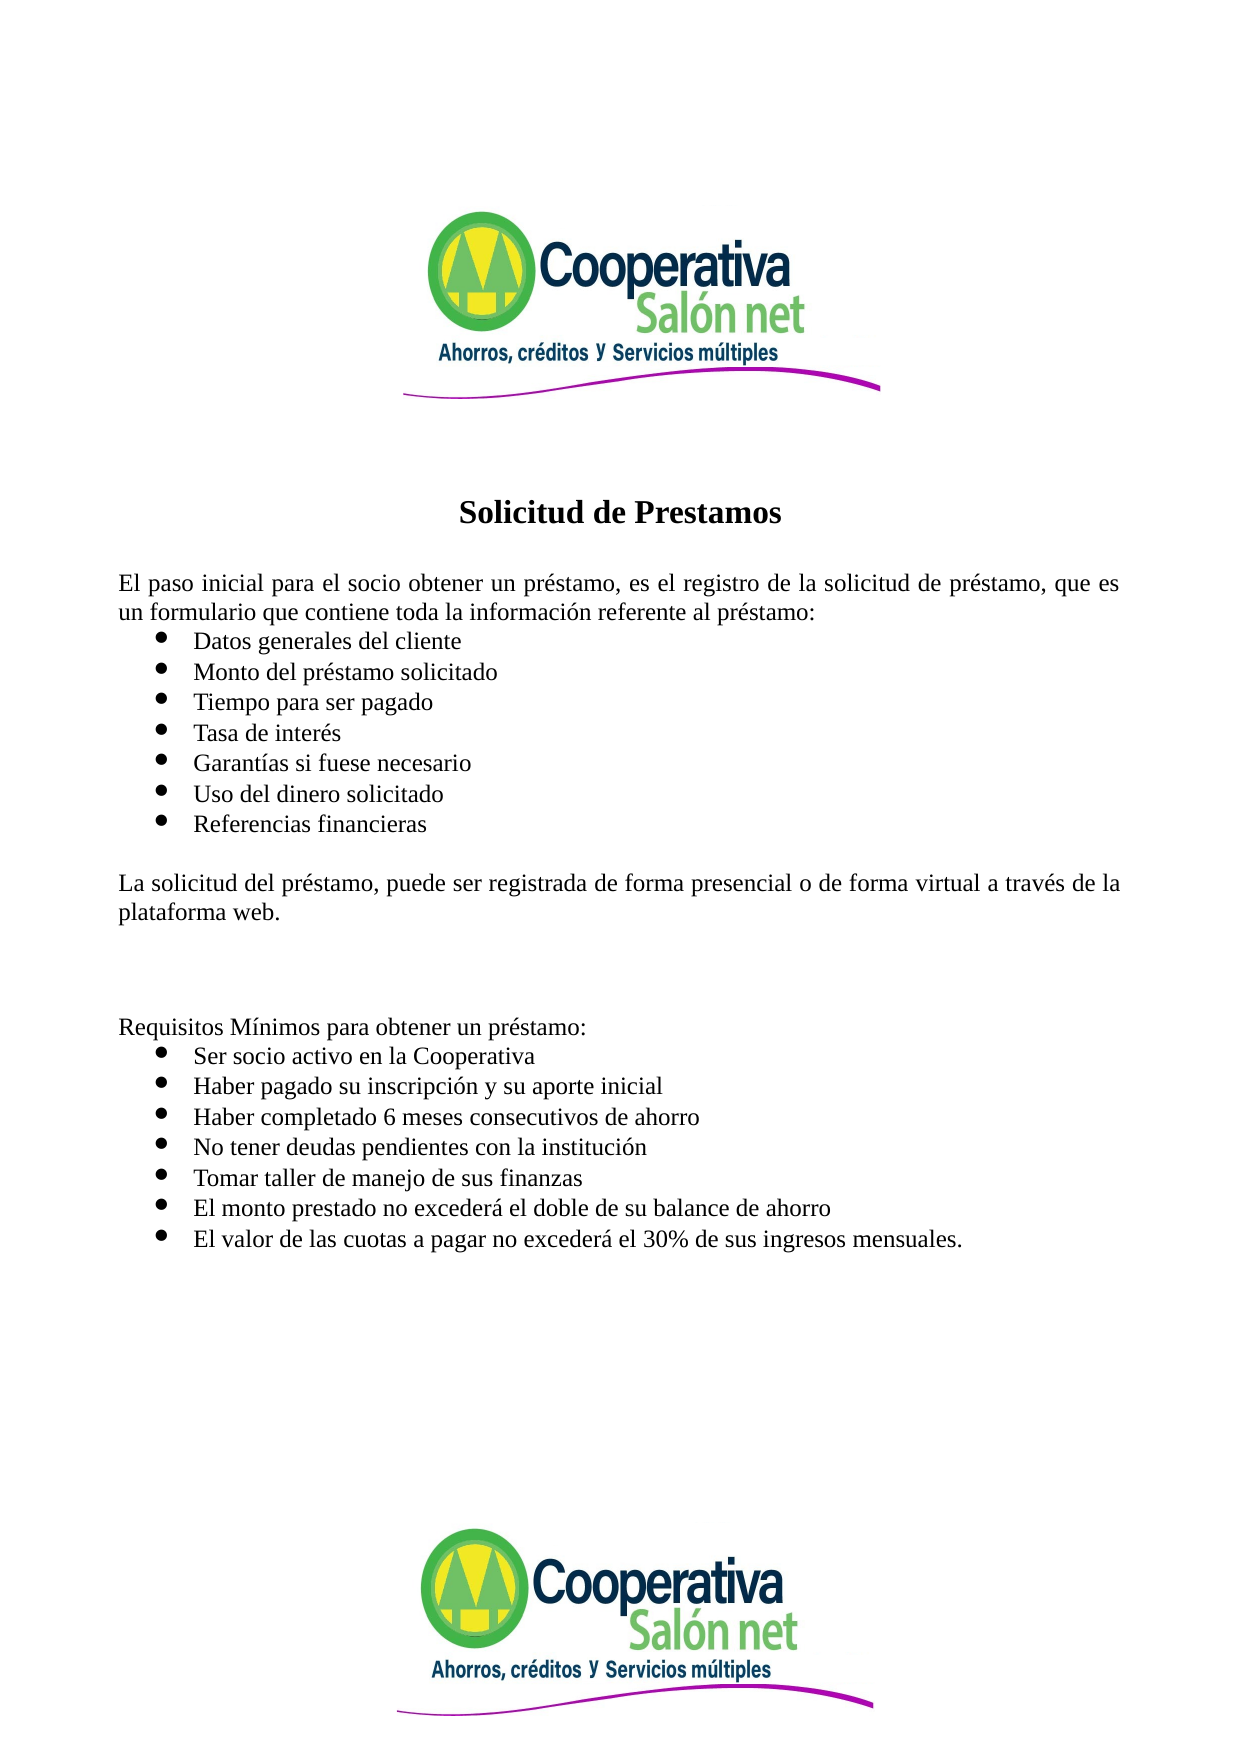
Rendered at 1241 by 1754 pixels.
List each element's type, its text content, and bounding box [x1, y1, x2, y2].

list Ser socio activo en la Cooperativa [156, 1041, 1122, 1071]
text El paso inicial para el socio obtener un préstamo, es el registro de la solicitud de préstamo, que es un formulario que contiene toda la información referente al préstamo: [118, 568, 1122, 626]
text Requisitos Mínimos para obtener un préstamo: [118, 1012, 1122, 1041]
list Tasa de interés [156, 718, 1122, 748]
list Monto del préstamo solicitado [156, 657, 1122, 687]
list Datos generales del cliente [156, 626, 1122, 657]
picture [396, 1515, 875, 1716]
list No tener deudas pendientes con la institución [156, 1132, 1122, 1163]
list Haber completado 6 meses consecutivos de ahorro [156, 1102, 1122, 1132]
list El valor de las cuotas a pagar no excederá el 30% de sus ingresos mensuales. [156, 1224, 1122, 1254]
list Uso del dinero solicitado [156, 779, 1122, 809]
list Tiempo para ser pagado [156, 687, 1122, 718]
picture [403, 198, 882, 399]
text Solicitud de Prestamos [118, 492, 1122, 530]
list Garantías si fuese necesario [156, 748, 1122, 779]
list Haber pagado su inscripción y su aporte inicial [156, 1071, 1122, 1102]
list El monto prestado no excederá el doble de su balance de ahorro [156, 1193, 1122, 1224]
text La solicitud del préstamo, puede ser registrada de forma presencial o de forma virtual a través de la plataforma web. [118, 868, 1122, 926]
list Tomar taller de manejo de sus finanzas [156, 1163, 1122, 1193]
list Referencias financieras [156, 809, 1122, 840]
